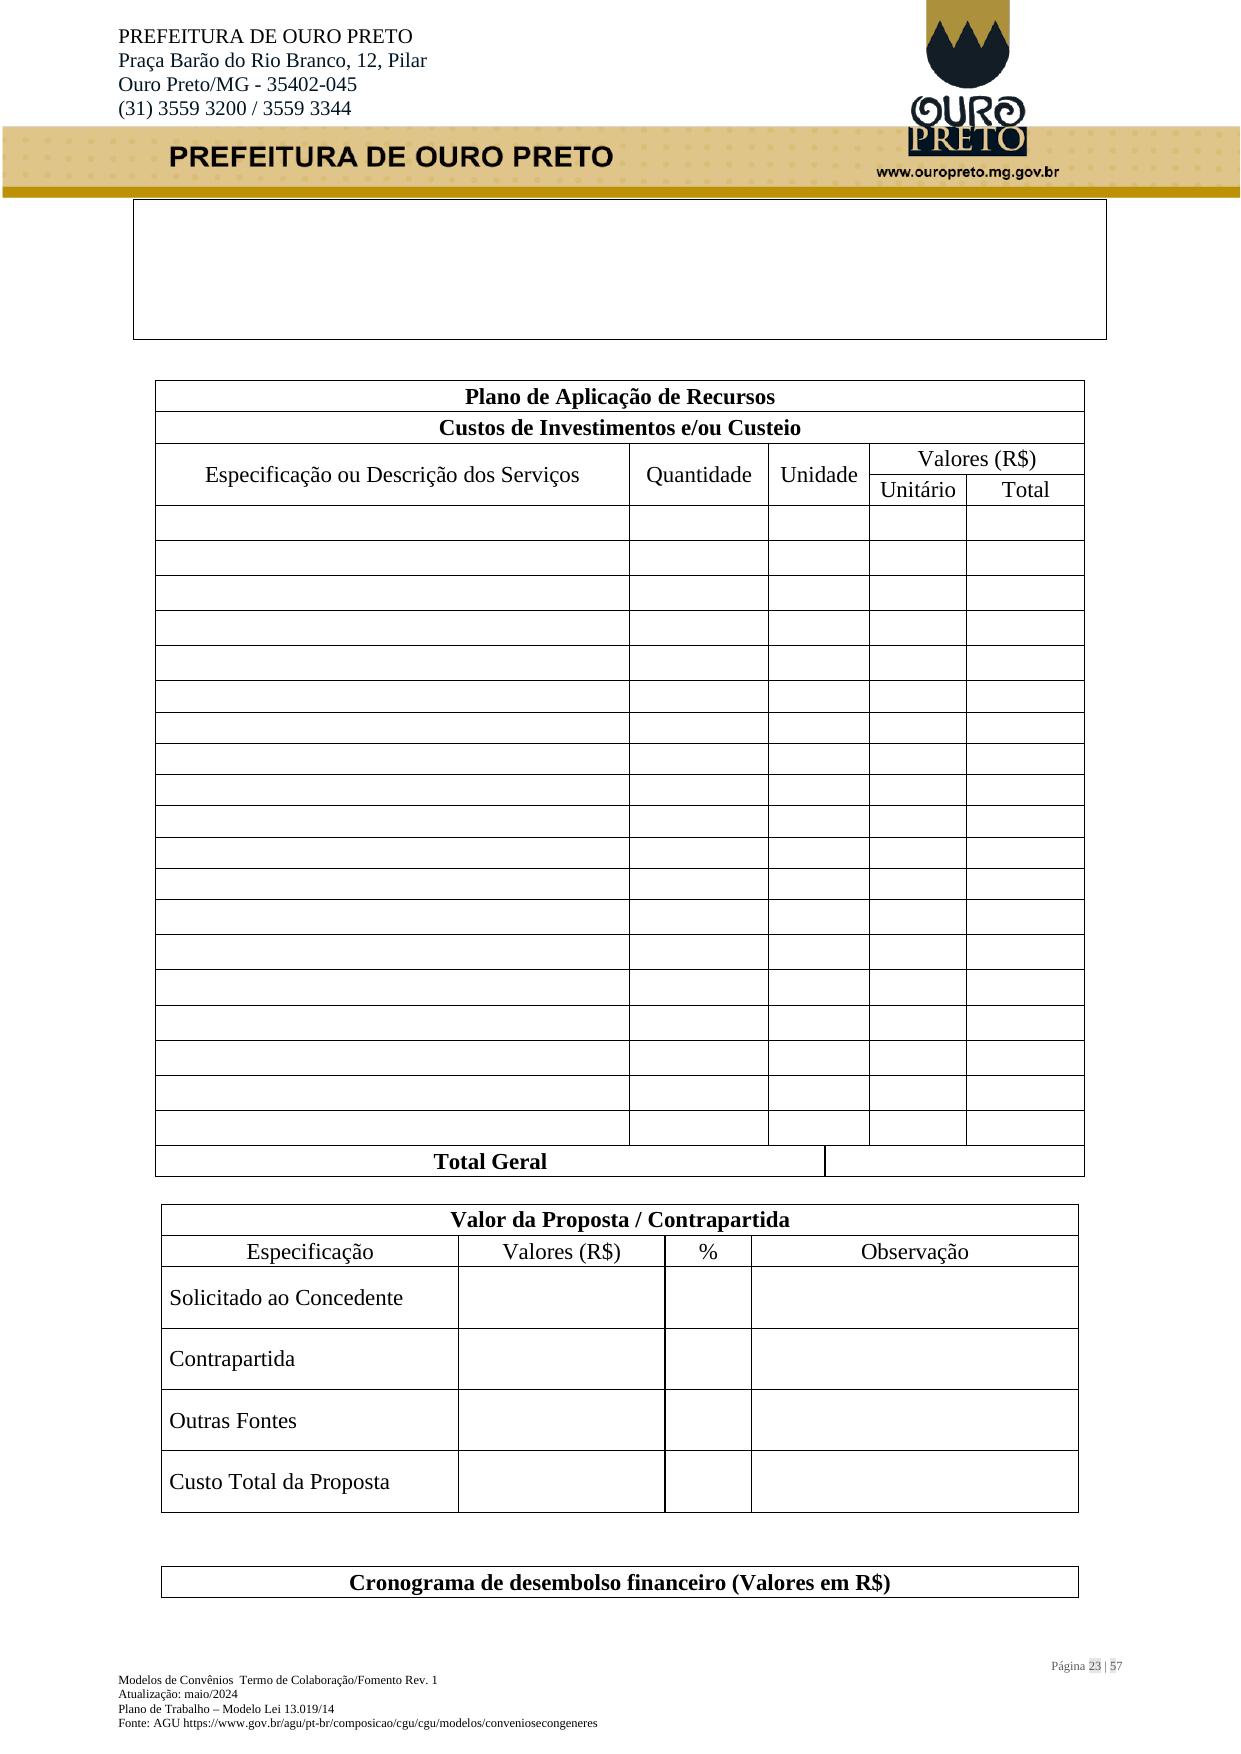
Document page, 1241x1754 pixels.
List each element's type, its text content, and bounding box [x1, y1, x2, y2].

table_cell [769, 775, 869, 805]
table_cell [156, 1006, 629, 1039]
table_cell [769, 869, 869, 899]
table_cell [967, 775, 1084, 805]
table_cell [630, 935, 768, 969]
table_cell [870, 970, 966, 1004]
table_cell [870, 744, 966, 774]
table_cell [666, 1451, 751, 1512]
table_cell [870, 576, 966, 610]
table_cell [666, 1267, 751, 1327]
table_cell [769, 541, 869, 575]
table_cell [967, 1006, 1084, 1039]
table_cell Unitário [870, 475, 966, 505]
table_cell [769, 1111, 869, 1145]
table_cell Custos de Investimentos e/ou Custeio [156, 412, 1084, 442]
table_cell [870, 713, 966, 743]
table_cell [752, 1267, 1078, 1327]
table_cell [967, 681, 1084, 712]
table_cell Solicitado ao Concedente [162, 1267, 458, 1327]
table_cell [967, 713, 1084, 743]
table_cell [630, 744, 768, 774]
table_cell [967, 1111, 1084, 1145]
table_cell [769, 506, 869, 540]
table_cell [870, 1111, 966, 1145]
table_cell [630, 970, 768, 1004]
table_cell [666, 1329, 751, 1389]
table_cell [769, 935, 869, 969]
table_cell [156, 1041, 629, 1075]
table_header Plano de Aplicação de Recursos [156, 381, 1084, 411]
table_cell Contrapartida [162, 1329, 458, 1389]
table_cell [459, 1451, 664, 1512]
table_cell Total [967, 475, 1084, 505]
table_cell Especificação [162, 1236, 458, 1266]
table_cell [870, 541, 966, 575]
table_cell [156, 681, 629, 712]
table_cell [870, 1041, 966, 1075]
table_cell [769, 744, 869, 774]
table_cell [752, 1390, 1078, 1450]
table_cell [769, 681, 869, 712]
table_cell [156, 576, 629, 610]
table_cell [769, 611, 869, 645]
table_cell Quantidade [630, 444, 768, 505]
table_cell [967, 611, 1084, 645]
table_cell [752, 1451, 1078, 1512]
table_cell [630, 646, 768, 680]
table_cell [769, 1076, 869, 1110]
table_header Cronograma de desembolso financeiro (Valores em R$) [162, 1567, 1078, 1597]
table_cell [967, 869, 1084, 899]
table_cell [156, 1076, 629, 1110]
table_cell [156, 775, 629, 805]
table_cell [630, 838, 768, 868]
table_cell [630, 806, 768, 837]
table_cell [156, 541, 629, 575]
table_cell Valores (R$) [459, 1236, 664, 1266]
table_cell [769, 900, 869, 934]
table_cell Unidade [769, 444, 869, 505]
table_cell [156, 744, 629, 774]
table_cell [156, 935, 629, 969]
table_cell [769, 806, 869, 837]
table_cell [156, 1111, 629, 1145]
table_cell [870, 506, 966, 540]
table_cell [769, 713, 869, 743]
table_cell [967, 1041, 1084, 1075]
table_cell [967, 970, 1084, 1004]
table_cell [156, 806, 629, 837]
table_cell [870, 806, 966, 837]
table_cell [769, 1006, 869, 1039]
table_cell [630, 775, 768, 805]
table_cell [870, 646, 966, 680]
table_cell [870, 869, 966, 899]
table_cell [870, 900, 966, 934]
table_cell [967, 935, 1084, 969]
table_cell [967, 646, 1084, 680]
table_cell [630, 541, 768, 575]
table_cell [967, 541, 1084, 575]
table_cell [769, 970, 869, 1004]
table_cell [156, 506, 629, 540]
table_cell [870, 838, 966, 868]
table_cell [752, 1329, 1078, 1389]
table_cell [459, 1329, 664, 1389]
table_cell [630, 1111, 768, 1145]
table_cell [156, 646, 629, 680]
table_header Valor da Proposta / Contrapartida [162, 1205, 1078, 1235]
table_cell [666, 1390, 751, 1450]
table_cell [870, 611, 966, 645]
table_cell [630, 713, 768, 743]
table_cell [156, 611, 629, 645]
table_cell [630, 611, 768, 645]
table_cell [134, 200, 1106, 339]
table_cell [156, 900, 629, 934]
table_cell [967, 506, 1084, 540]
table_cell [459, 1390, 664, 1450]
table_cell [156, 838, 629, 868]
table_cell Outras Fontes [162, 1390, 458, 1450]
table_cell [870, 1076, 966, 1110]
table_cell [826, 1146, 1084, 1176]
table_cell [156, 869, 629, 899]
table_cell [769, 838, 869, 868]
table_cell Custo Total da Proposta [162, 1451, 458, 1512]
table_cell [769, 646, 869, 680]
table_cell % [666, 1236, 751, 1266]
table_cell Observação [752, 1236, 1078, 1266]
table_cell [870, 1006, 966, 1039]
table_cell [630, 900, 768, 934]
picture [2, 0, 1241, 198]
table_cell [156, 713, 629, 743]
table_cell [630, 869, 768, 899]
table_cell [630, 1076, 768, 1110]
table_cell Total Geral [156, 1146, 824, 1176]
table_cell [459, 1267, 664, 1327]
table_cell [967, 744, 1084, 774]
table_cell [769, 576, 869, 610]
table_cell [967, 1076, 1084, 1110]
table_cell [870, 935, 966, 969]
table_cell Valores (R$) [870, 444, 1084, 474]
table_cell [870, 775, 966, 805]
table_cell [630, 576, 768, 610]
table_cell [967, 576, 1084, 610]
table_cell [630, 1041, 768, 1075]
table_cell [967, 806, 1084, 837]
table_cell Especificação ou Descrição dos Serviços [156, 444, 629, 505]
table_cell [156, 970, 629, 1004]
table_cell [967, 900, 1084, 934]
table_cell [967, 838, 1084, 868]
table_cell [630, 506, 768, 540]
table_cell [870, 681, 966, 712]
table_cell [630, 1006, 768, 1039]
table_cell [630, 681, 768, 712]
table_cell [769, 1041, 869, 1075]
